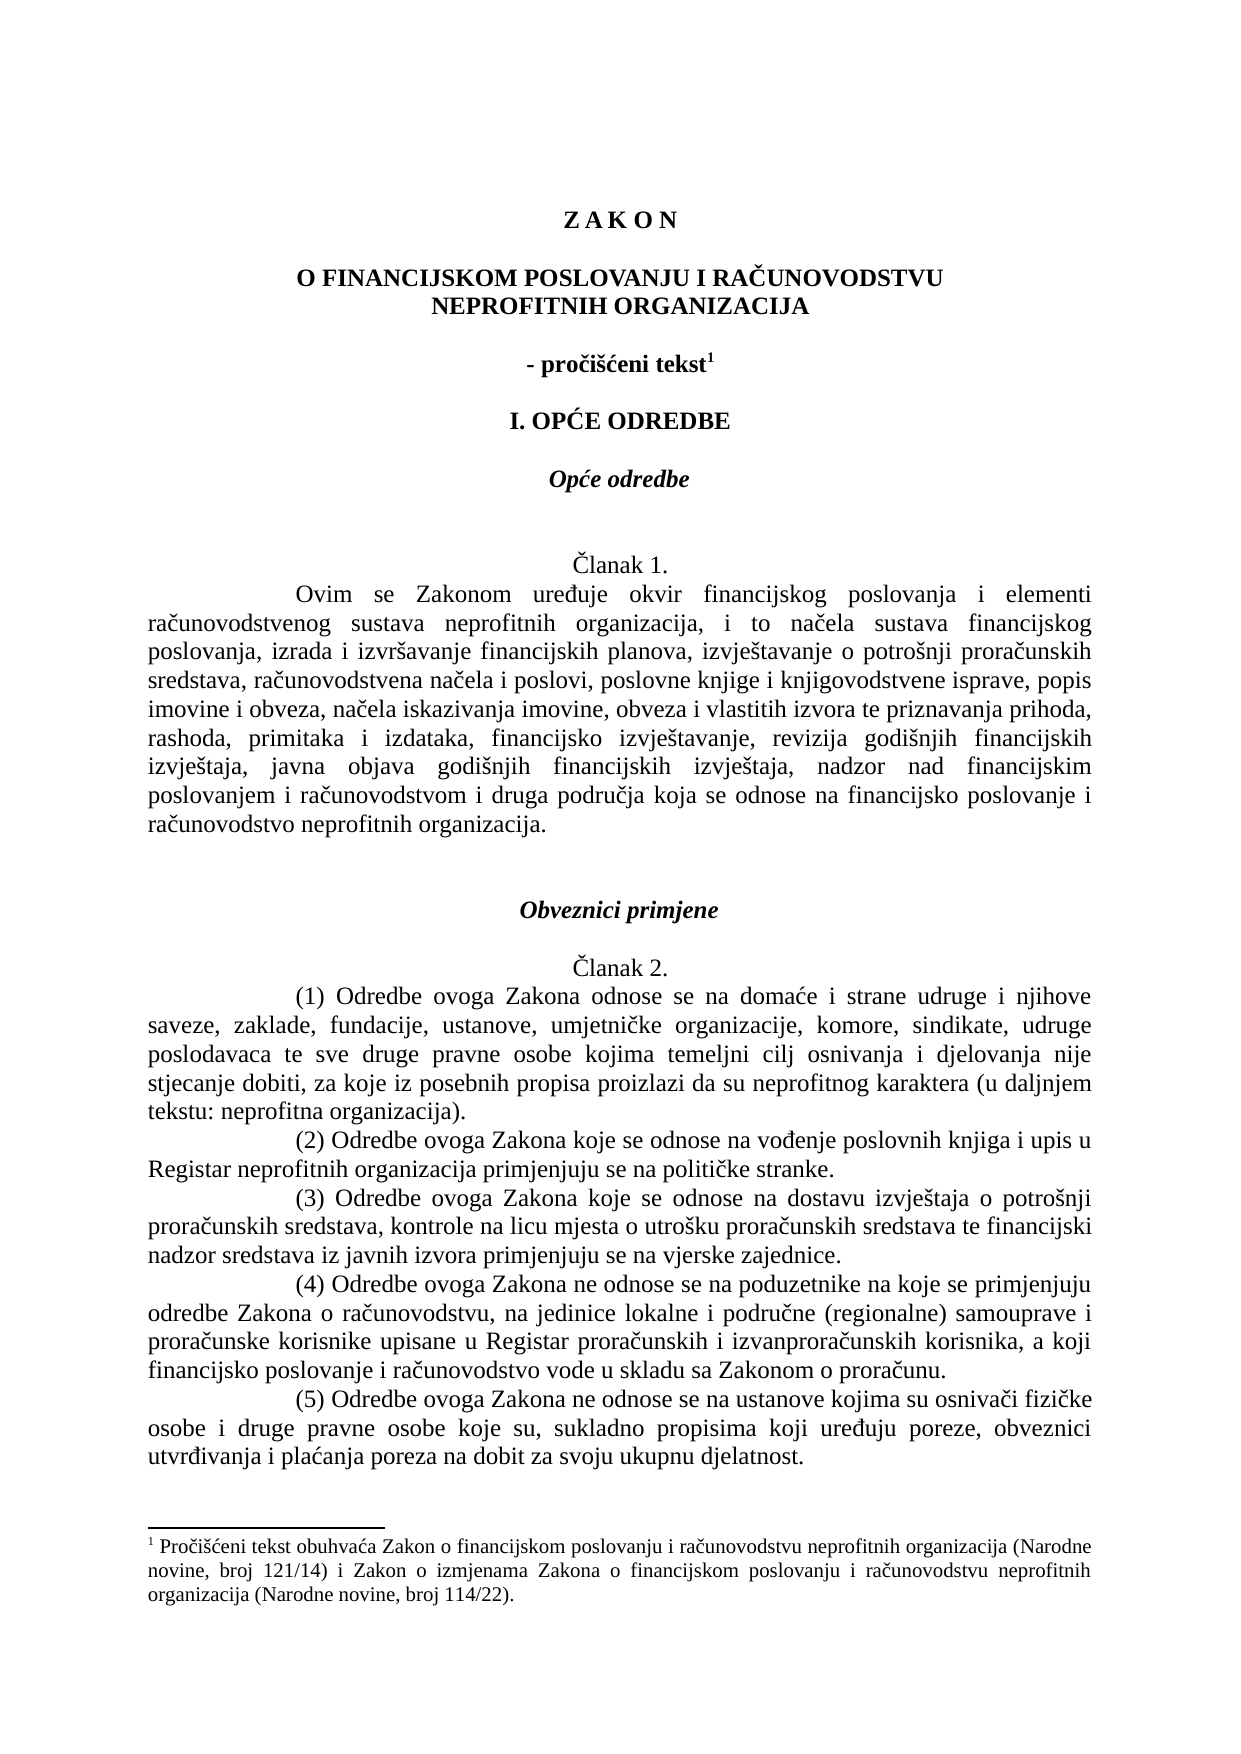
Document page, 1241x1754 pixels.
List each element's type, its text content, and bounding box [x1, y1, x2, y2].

text Opće odredbe [148, 464, 1093, 493]
text Obveznici primjene [148, 895, 1093, 924]
text Članak 1. [148, 550, 1093, 579]
text - pročišćeni tekst [148, 349, 1093, 378]
list Odredbe ovoga Zakona koje se odnose na dostavu izvještaja o potrošnji proračunskih sredstava, kontrole na licu mjesta o utrošku proračunskih sredstava te financijski nadzor sredstava iz javnih izvora primjenjuju se na vjerske zajednice. [148, 1183, 1093, 1269]
text Ovim se Zakonom uređuje okvir financijskog poslovanja i elementi računovodstvenog sustava neprofitnih organizacija, i to načela sustava financijskog poslovanja, izrada i izvršavanje financijskih planova, izvještavanje o potrošnji proračunskih sredstava, računovodstvena načela i poslovi, poslovne knjige i knjigovodstvene isprave, popis imovine i obveza, načela iskazivanja imovine, obveza i vlastitih izvora te priznavanja prihoda, rashoda, primitaka i izdataka, financijsko izvještavanje, revizija godišnjih financijskih izvještaja, javna objava godišnjih financijskih izvještaja, nadzor nad financijskim poslovanjem i računovodstvom i druga područja koja se odnose na financijsko poslovanje i računovodstvo neprofitnih organizacija. [148, 579, 1093, 838]
list Odredbe ovoga Zakona koje se odnose na vođenje poslovnih knjiga i upis u Registar neprofitnih organizacija primjenjuju se na političke stranke. [148, 1125, 1093, 1183]
list Odredbe ovoga Zakona ne odnose se na poduzetnike na koje se primjenjuju odredbe Zakona o računovodstvu, na jedinice lokalne i područne (regionalne) samouprave i proračunske korisnike upisane u Registar proračunskih i izvanproračunskih korisnika, a koji financijsko poslovanje i računovodstvo vode u skladu sa Zakonom o proračunu. [148, 1269, 1093, 1384]
text O FINANCIJSKOM POSLOVANJU I RAČUNOVODSTVU [148, 263, 1093, 291]
list Odredbe ovoga Zakona odnose se na domaće i strane udruge i njihove saveze, zaklade, fundacije, ustanove, umjetničke organizacije, komore, sindikate, udruge poslodavaca te sve druge pravne osobe kojima temeljni cilj osnivanja i djelovanja nije stjecanje dobiti, za koje iz posebnih propisa proizlazi da su neprofitnog karaktera (u daljnjem tekstu: neprofitna organizacija). [148, 981, 1093, 1125]
text Članak 2. [148, 953, 1093, 981]
text Z A K O N [148, 205, 1093, 234]
list Odredbe ovoga Zakona ne odnose se na ustanove kojima su osnivači fizičke osobe i druge pravne osobe koje su, sukladno propisima koji uređuju poreze, obveznici utvrđivanja i plaćanja poreza na dobit za svoju ukupnu djelatnost. [148, 1384, 1093, 1470]
text NEPROFITNIH ORGANIZACIJA [148, 291, 1093, 320]
text I. OPĆE ODREDBE [148, 406, 1093, 435]
